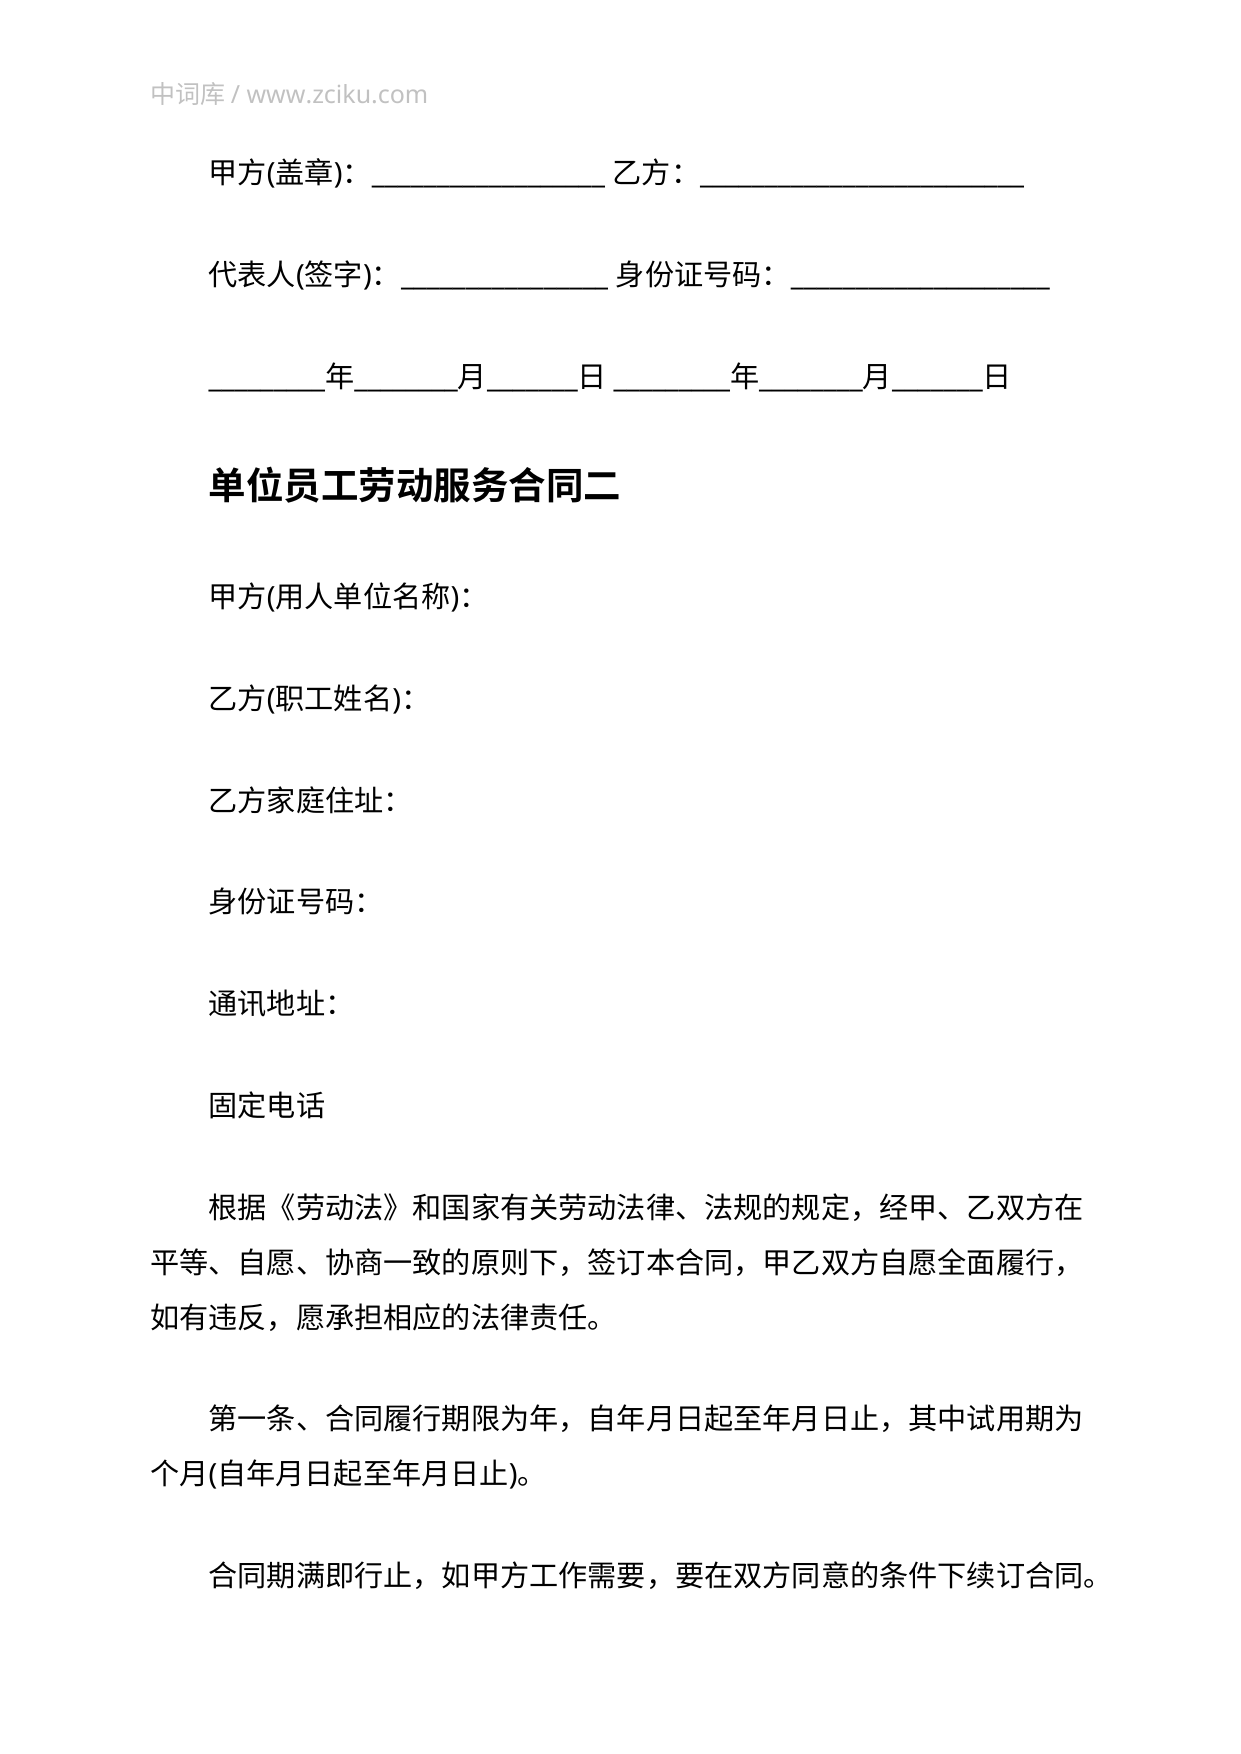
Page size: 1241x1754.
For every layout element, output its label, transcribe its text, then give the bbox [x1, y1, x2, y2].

text _________年________月_______日 _________年________月_______日 [150, 354, 1090, 396]
text 甲方(用人单位名称)： [150, 573, 1090, 616]
text 合同期满即行止，如甲方工作需要，要在双方同意的条件下续订合同。 [150, 1553, 1090, 1595]
text 根据《劳动法》和国家有关劳动法律、法规的规定，经甲、乙双方在平等、自愿、协商一致的原则下，签订本合同，甲乙双方自愿全面履行，如有违反，愿承担相应的法律责任。 [150, 1184, 1090, 1336]
text 固定电话 [150, 1083, 1090, 1125]
text 甲方(盖章)：__________________ 乙方：_________________________ [150, 150, 1090, 192]
text 第一条、合同履行期限为年，自年月日起至年月日止，其中试用期为个月(自年月日起至年月日止)。 [150, 1396, 1090, 1493]
text 乙方家庭住址： [150, 777, 1090, 819]
text 身份证号码： [150, 879, 1090, 921]
text 单位员工劳动服务合同二 [150, 456, 1090, 510]
text 乙方(职工姓名)： [150, 675, 1090, 718]
text 代表人(签字)：________________ 身份证号码：____________________ [150, 252, 1090, 294]
text 通讯地址： [150, 981, 1090, 1023]
